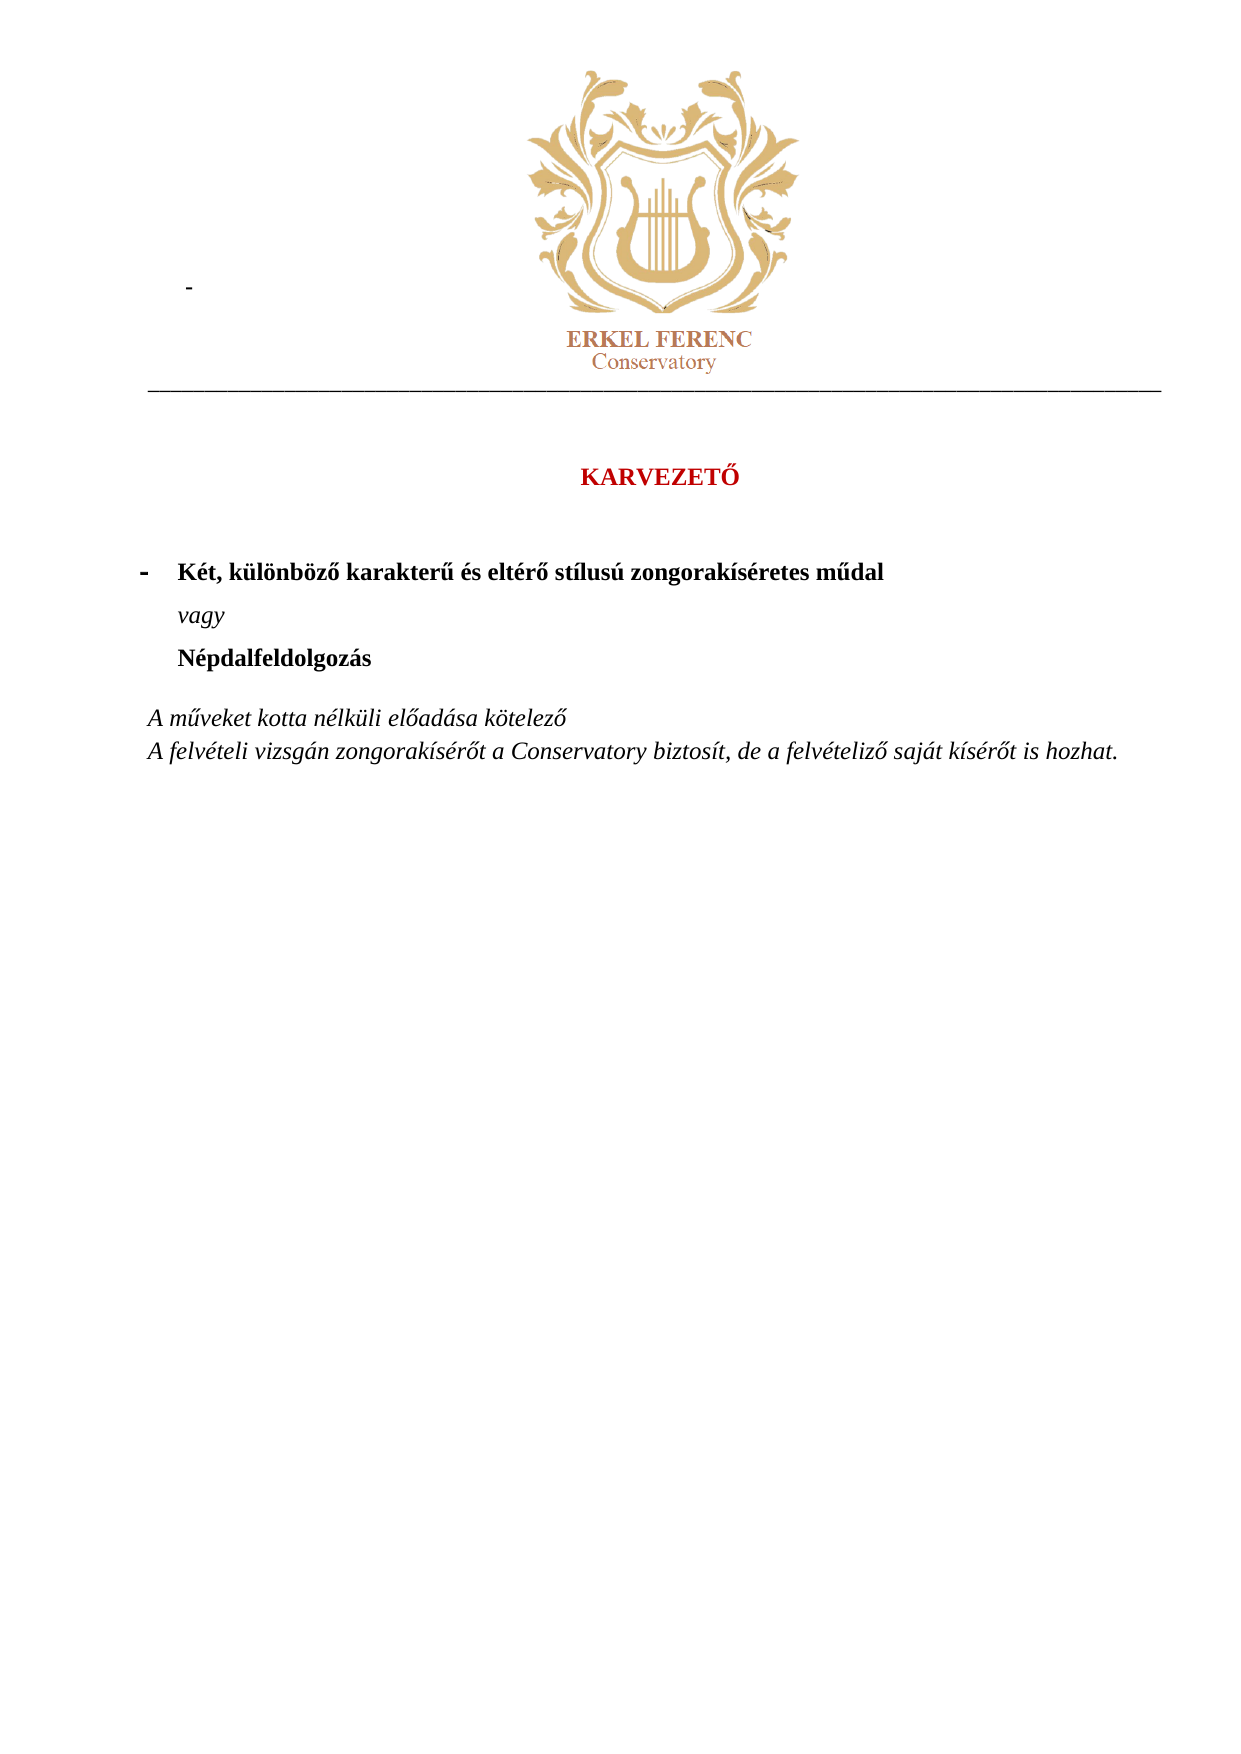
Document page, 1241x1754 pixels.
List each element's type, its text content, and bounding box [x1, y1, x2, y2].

text KARVEZETŐ [148, 462, 1167, 491]
text A műveket kotta nélküli előadása kötelező A felvételi vizsgán zongorakísérőt a Conservatory biztosít, de a felvételiző saját kísérőt is hozhat. [148, 703, 1167, 765]
list Két, különböző karakterű és eltérő stílusú zongorakíséretes műdal vagy Népdalfeldolgozás [140, 557, 1167, 672]
text _________________________________________________________________________________________ [148, 367, 1167, 395]
picture [503, 57, 811, 367]
